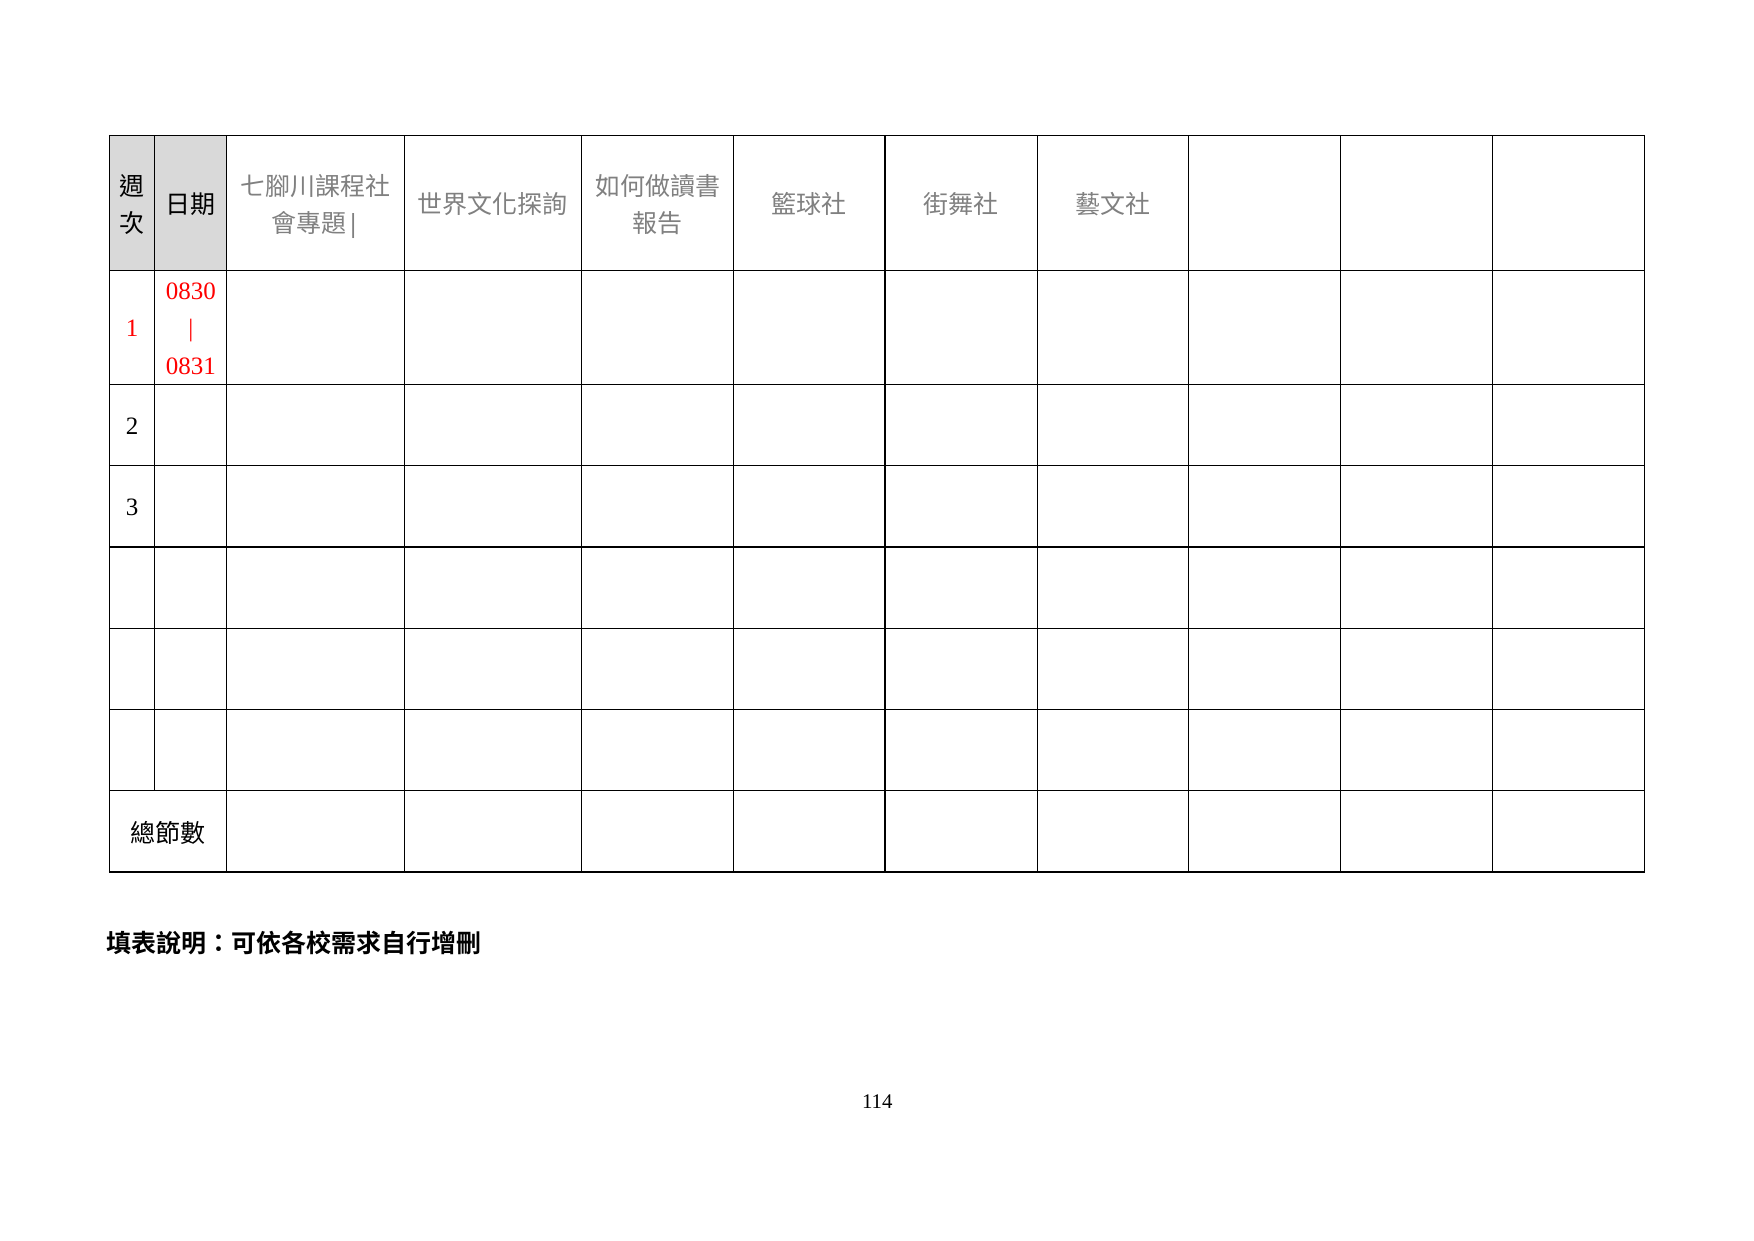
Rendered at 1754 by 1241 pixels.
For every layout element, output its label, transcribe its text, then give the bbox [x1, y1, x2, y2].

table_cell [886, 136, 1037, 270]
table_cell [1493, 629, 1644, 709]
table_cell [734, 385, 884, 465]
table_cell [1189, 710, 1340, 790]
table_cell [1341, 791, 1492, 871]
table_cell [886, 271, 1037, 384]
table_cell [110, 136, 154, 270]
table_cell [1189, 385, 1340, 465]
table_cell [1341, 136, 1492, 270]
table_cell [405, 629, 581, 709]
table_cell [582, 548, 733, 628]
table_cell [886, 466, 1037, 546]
text 填表說明：可依各校需求自行增刪 [106, 910, 1648, 960]
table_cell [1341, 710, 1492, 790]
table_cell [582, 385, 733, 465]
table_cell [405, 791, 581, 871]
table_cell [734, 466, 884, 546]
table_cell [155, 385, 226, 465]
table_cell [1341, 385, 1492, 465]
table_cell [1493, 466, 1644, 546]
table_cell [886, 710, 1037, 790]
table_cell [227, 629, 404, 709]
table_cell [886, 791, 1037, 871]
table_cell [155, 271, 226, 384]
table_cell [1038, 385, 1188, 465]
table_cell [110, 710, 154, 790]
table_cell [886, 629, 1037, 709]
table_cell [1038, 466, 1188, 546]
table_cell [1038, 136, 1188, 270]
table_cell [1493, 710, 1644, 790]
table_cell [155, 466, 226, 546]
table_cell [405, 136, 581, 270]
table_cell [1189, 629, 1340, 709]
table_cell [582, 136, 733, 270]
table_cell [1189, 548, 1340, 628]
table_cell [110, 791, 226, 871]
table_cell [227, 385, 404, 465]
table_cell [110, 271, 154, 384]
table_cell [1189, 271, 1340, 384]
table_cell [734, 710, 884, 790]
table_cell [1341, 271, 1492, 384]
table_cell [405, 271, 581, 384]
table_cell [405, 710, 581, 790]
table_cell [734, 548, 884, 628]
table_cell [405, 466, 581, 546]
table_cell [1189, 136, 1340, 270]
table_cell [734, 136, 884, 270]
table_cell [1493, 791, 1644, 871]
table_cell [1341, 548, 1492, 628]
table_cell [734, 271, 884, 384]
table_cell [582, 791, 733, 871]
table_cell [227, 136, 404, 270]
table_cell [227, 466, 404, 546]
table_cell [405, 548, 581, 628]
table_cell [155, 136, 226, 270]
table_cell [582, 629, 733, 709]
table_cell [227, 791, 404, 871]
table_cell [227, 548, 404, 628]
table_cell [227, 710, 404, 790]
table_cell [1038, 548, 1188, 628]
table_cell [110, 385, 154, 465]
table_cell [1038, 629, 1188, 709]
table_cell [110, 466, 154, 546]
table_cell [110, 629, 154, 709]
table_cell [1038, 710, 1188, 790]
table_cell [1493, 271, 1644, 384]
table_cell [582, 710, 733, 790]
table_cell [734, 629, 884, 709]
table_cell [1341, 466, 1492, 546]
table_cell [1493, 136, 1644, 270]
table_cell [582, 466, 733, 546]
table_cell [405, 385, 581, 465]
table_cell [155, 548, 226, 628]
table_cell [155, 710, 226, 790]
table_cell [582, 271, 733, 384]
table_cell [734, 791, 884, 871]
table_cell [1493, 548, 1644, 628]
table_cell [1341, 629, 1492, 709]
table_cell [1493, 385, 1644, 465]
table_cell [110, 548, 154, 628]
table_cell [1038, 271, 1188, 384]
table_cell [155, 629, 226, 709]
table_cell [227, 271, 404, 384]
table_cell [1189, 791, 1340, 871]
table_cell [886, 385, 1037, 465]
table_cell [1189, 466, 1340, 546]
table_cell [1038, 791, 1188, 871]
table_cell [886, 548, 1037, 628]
